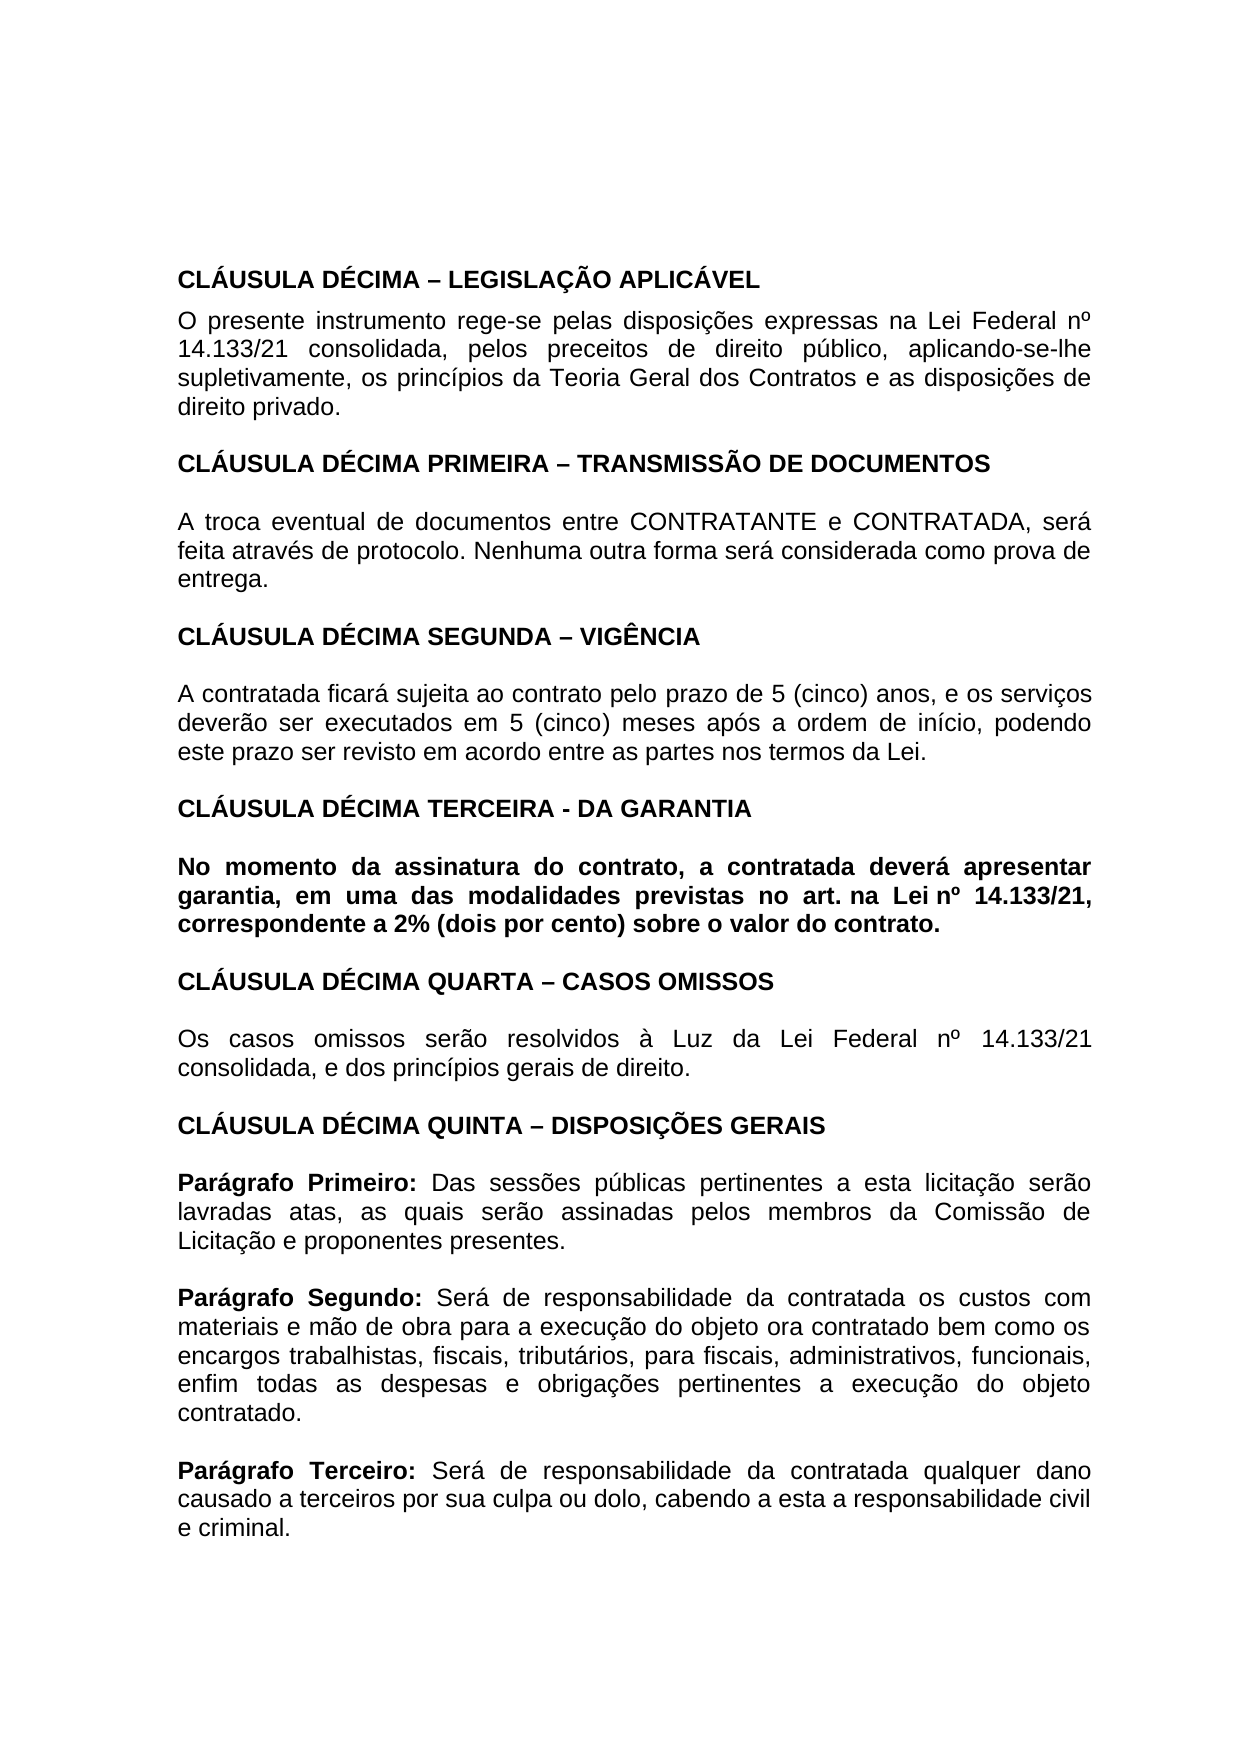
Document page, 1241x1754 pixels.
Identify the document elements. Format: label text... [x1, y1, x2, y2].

text A contratada ficará sujeita ao contrato pelo prazo de 5 (cinco) anos, e os serviços deverão ser executados em 5 (cinco) meses após a ordem de início, podendo este prazo ser revisto em acordo entre as partes nos termos da Lei. [177, 679, 1092, 766]
text O presente instrumento rege-se pelas disposições expressas na Lei Federal nº 14.133/21 consolidada, pelos preceitos de direito público, aplicando-se-lhe supletivamente, os princípios da Teoria Geral dos Contratos e as disposições de direito privado. [177, 306, 1092, 421]
text CLÁUSULA DÉCIMA SEGUNDA – VIGÊNCIA [177, 622, 1092, 651]
text CLÁUSULA DÉCIMA QUARTA – CASOS OMISSOS [177, 967, 1092, 996]
text CLÁUSULA DÉCIMA TERCEIRA - DA GARANTIA [177, 794, 1092, 823]
text Parágrafo Primeiro: Das sessões públicas pertinentes a esta licitação serão lavradas atas, as quais serão assinadas pelos membros da Comissão de Licitação e proponentes presentes. [177, 1168, 1092, 1254]
text Parágrafo Terceiro: Será de responsabilidade da contratada qualquer dano causado a terceiros por sua culpa ou dolo, cabendo a esta a responsabilidade civil e criminal. [177, 1456, 1092, 1542]
text A troca eventual de documentos entre CONTRATANTE e CONTRATADA, será feita através de protocolo. Nenhuma outra forma será considerada como prova de entrega. [177, 507, 1092, 593]
text CLÁUSULA DÉCIMA PRIMEIRA – TRANSMISSÃO DE DOCUMENTOS [177, 449, 1092, 478]
text CLÁUSULA DÉCIMA – LEGISLAÇÃO APLICÁVEL [177, 265, 1092, 294]
text No momento da assinatura do contrato, a contratada deverá apresentar garantia, em uma das modalidades previstas no art. na Lei nº 14.133/21, correspondente a 2% (dois por cento) sobre o valor do contrato. [177, 852, 1092, 938]
text Os casos omissos serão resolvidos à Luz da Lei Federal nº 14.133/21 consolidada, e dos princípios gerais de direito. [177, 1024, 1092, 1082]
text Parágrafo Segundo: Será de responsabilidade da contratada os custos com materiais e mão de obra para a execução do objeto ora contratado bem como os encargos trabalhistas, fiscais, tributários, para fiscais, administrativos, funcionais, enfim todas as despesas e obrigações pertinentes a execução do objeto contratado. [177, 1283, 1092, 1427]
text CLÁUSULA DÉCIMA QUINTA – DISPOSIÇÕES GERAIS [177, 1111, 1092, 1139]
